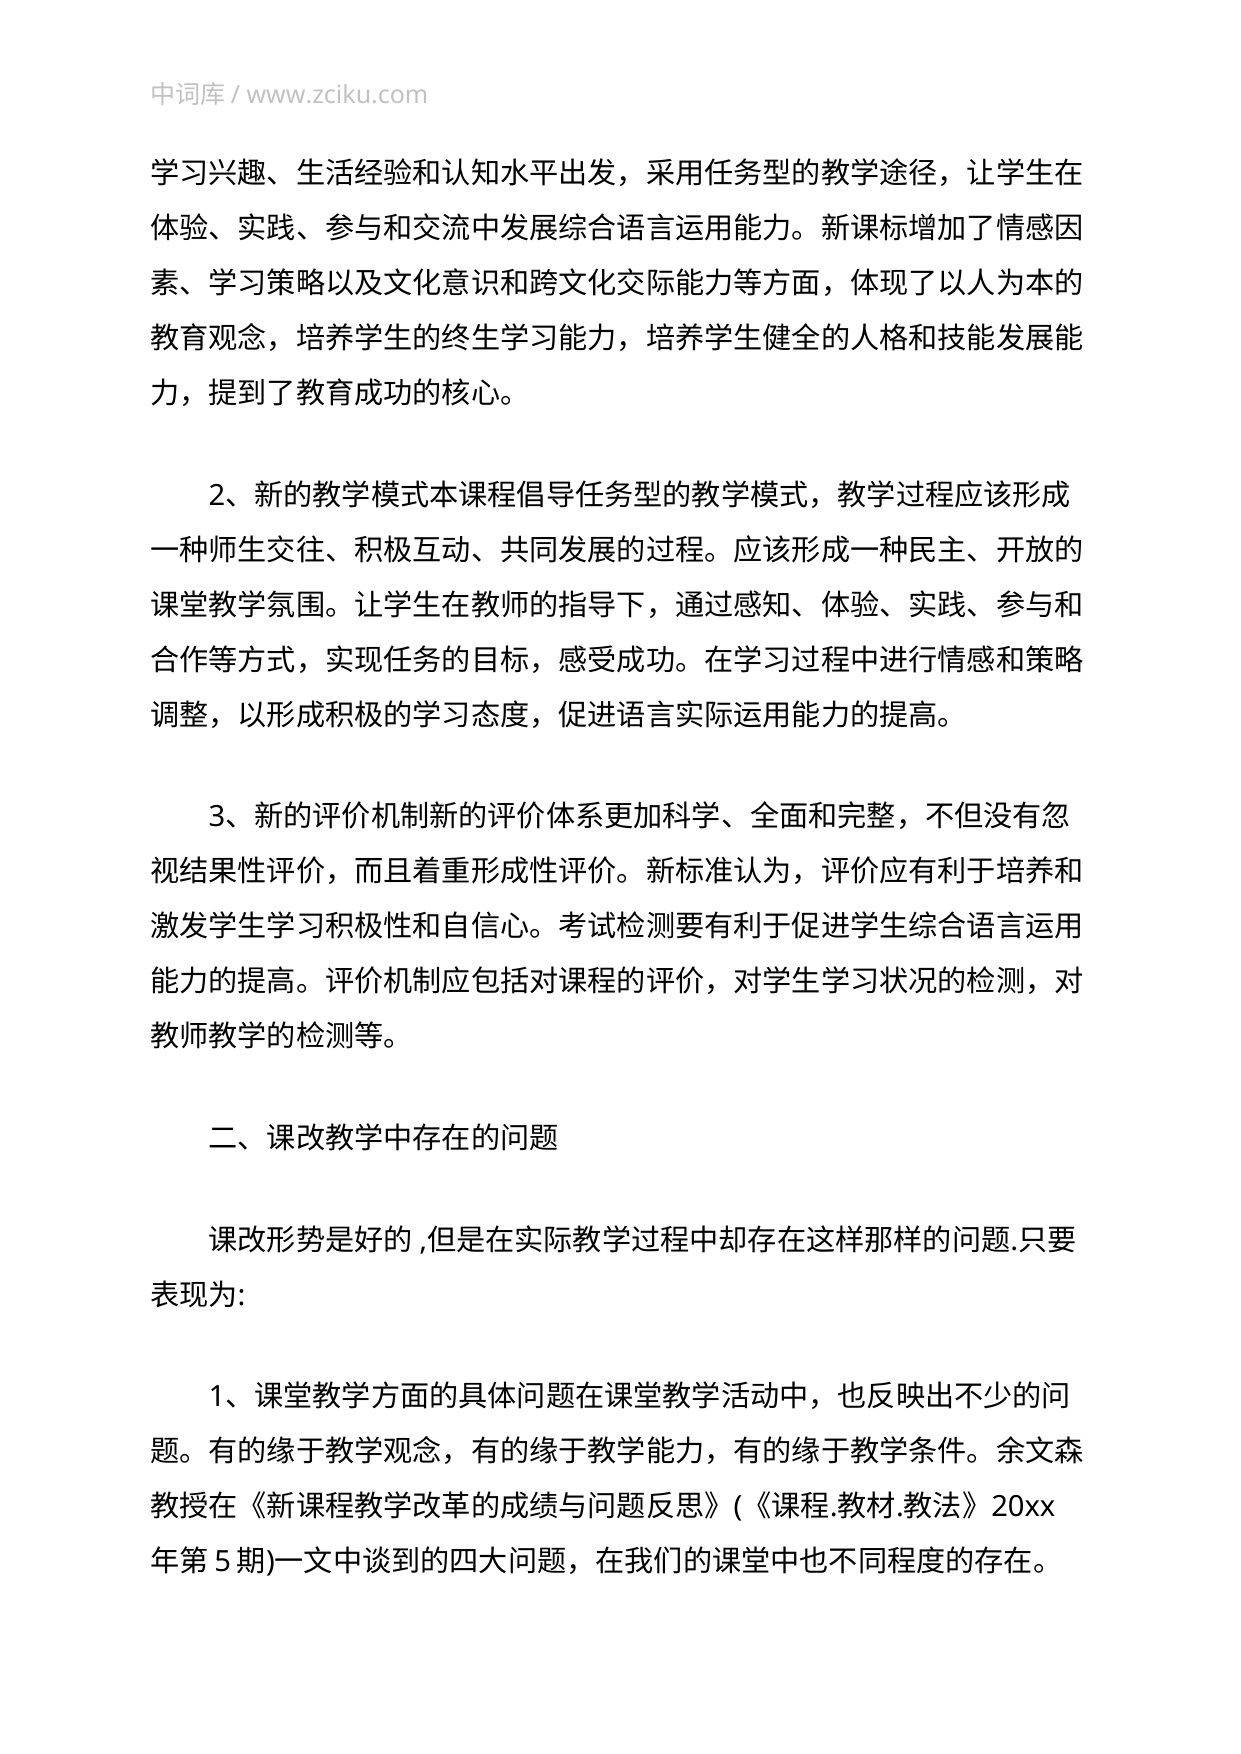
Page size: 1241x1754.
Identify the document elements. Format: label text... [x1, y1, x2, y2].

text 2、新的教学模式本课程倡导任务型的教学模式，教学过程应该形成一种师生交往、积极互动、共同发展的过程。应该形成一种民主、开放的课堂教学氛围。让学生在教师的指导下，通过感知、体验、实践、参与和合作等方式，实现任务的目标，感受成功。在学习过程中进行情感和策略调整，以形成积极的学习态度，促进语言实际运用能力的提高。 [150, 471, 1090, 733]
text 课改形势是好的 ,但是在实际教学过程中却存在这样那样的问题.只要表现为: [150, 1216, 1090, 1313]
text 3、新的评价机制新的评价体系更加科学、全面和完整，不但没有忽视结果性评价，而且着重形成性评价。新标准认为，评价应有利于培养和激发学生学习积极性和自信心。考试检测要有利于促进学生综合语言运用能力的提高。评价机制应包括对课程的评价，对学生学习状况的检测，对教师教学的检测等。 [150, 793, 1090, 1055]
text 二、课改教学中存在的问题 [150, 1114, 1090, 1157]
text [150, 1373, 1090, 1580]
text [150, 150, 1090, 412]
